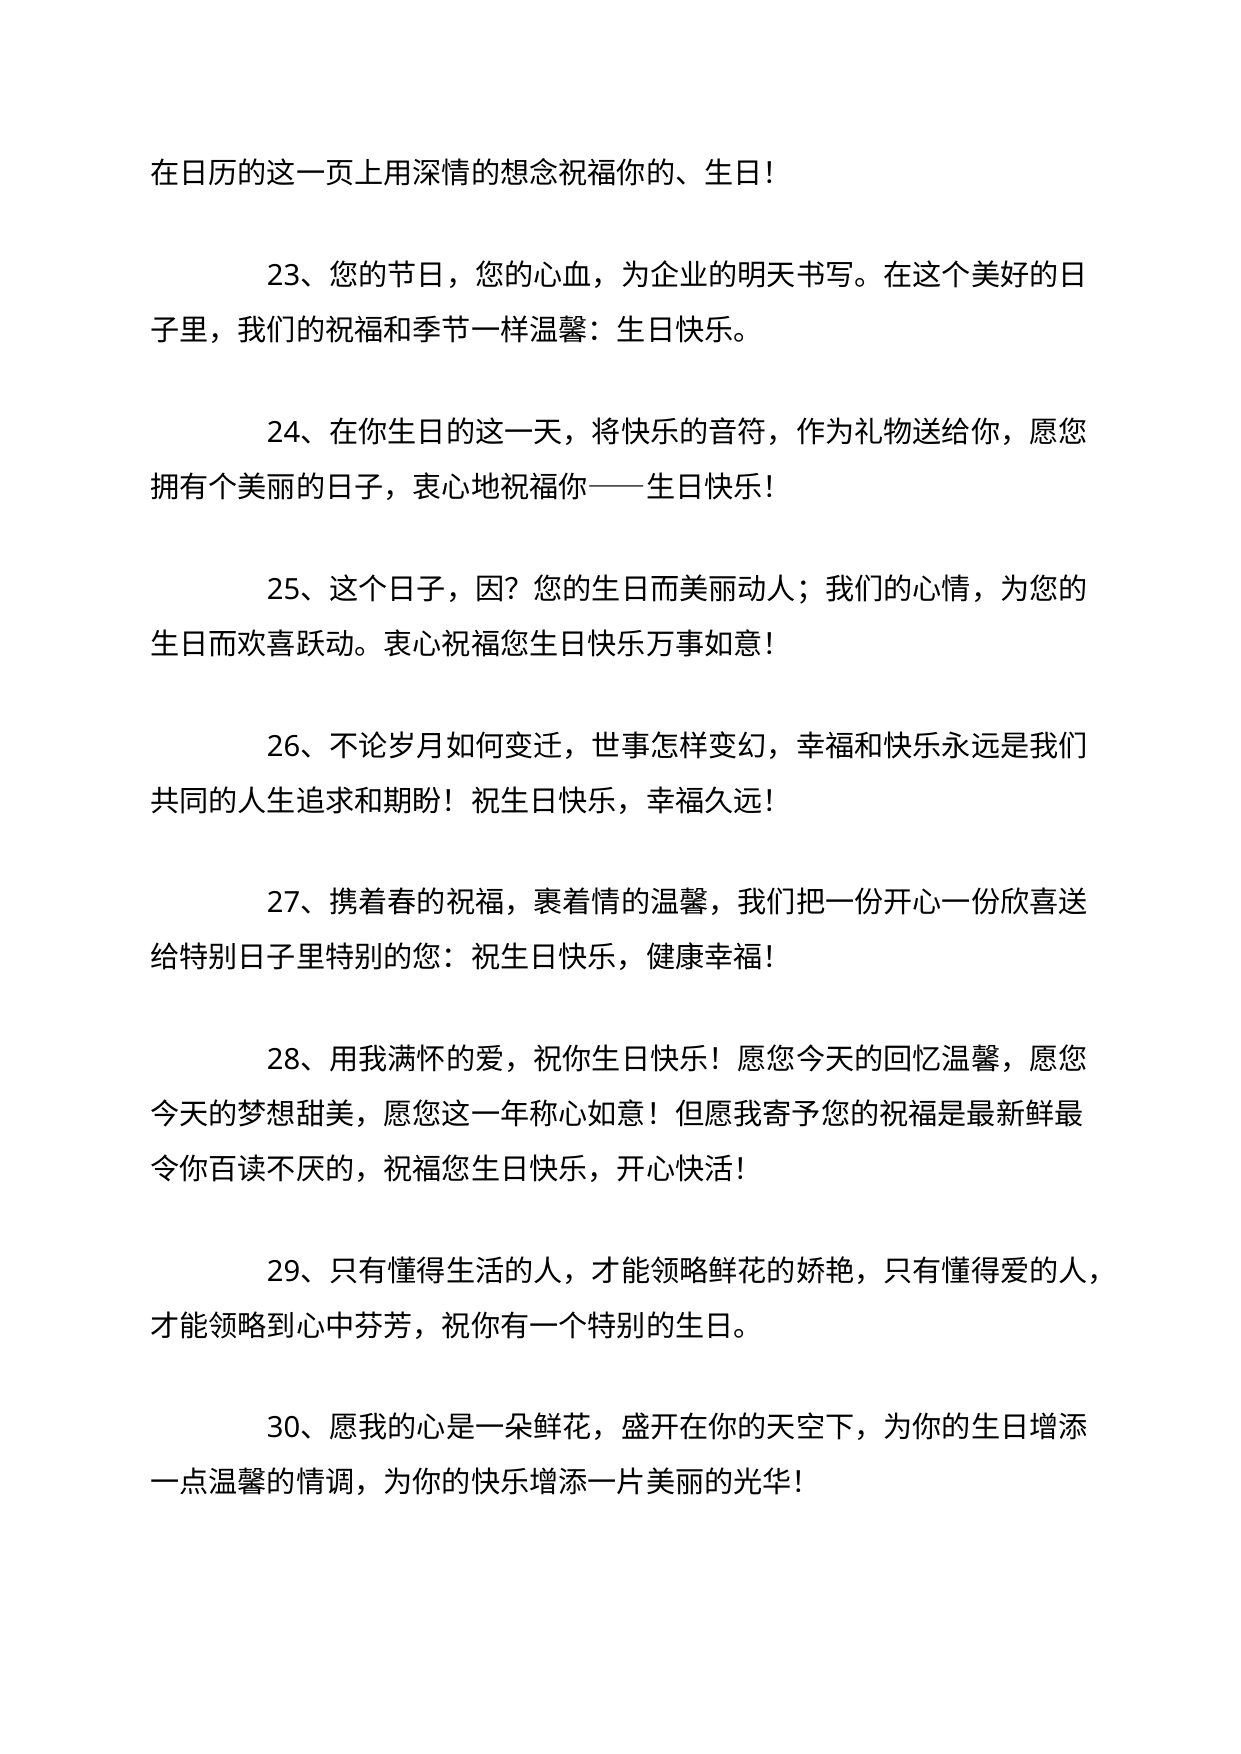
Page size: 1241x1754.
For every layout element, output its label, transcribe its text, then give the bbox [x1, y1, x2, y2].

text 23、您的节日，您的心血，为企业的明天书写。在这个美好的日子里，我们的祝福和季节一样温馨：生日快乐。 [150, 252, 1090, 349]
text 26、不论岁月如何变迁，世事怎样变幻，幸福和快乐永远是我们共同的人生追求和期盼！祝生日快乐，幸福久远！ [150, 722, 1090, 819]
text 30、愿我的心是一朵鲜花，盛开在你的天空下，为你的生日增添一点温馨的情调，为你的快乐增添一片美丽的光华！ [150, 1404, 1090, 1501]
text 28、用我满怀的爱，祝你生日快乐！愿您今天的回忆温馨，愿您今天的梦想甜美，愿您这一年称心如意！但愿我寄予您的祝福是最新鲜最令你百读不厌的，祝福您生日快乐，开心快活！ [150, 1036, 1090, 1188]
text 27、携着春的祝福，裹着情的温馨，我们把一份开心一份欣喜送给特别日子里特别的您：祝生日快乐，健康幸福！ [150, 879, 1090, 976]
text 25、这个日子，因？您的生日而美丽动人；我们的心情，为您的生日而欢喜跃动。衷心祝福您生日快乐万事如意！ [150, 565, 1090, 663]
text 24、在你生日的这一天，将快乐的音符，作为礼物送给你，愿您拥有个美丽的日子，衷心地祝福你——生日快乐！ [150, 408, 1090, 506]
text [150, 150, 1090, 192]
text 29、只有懂得生活的人，才能领略鲜花的娇艳，只有懂得爱的人，才能领略到心中芬芳，祝你有一个特别的生日。 [150, 1247, 1090, 1344]
